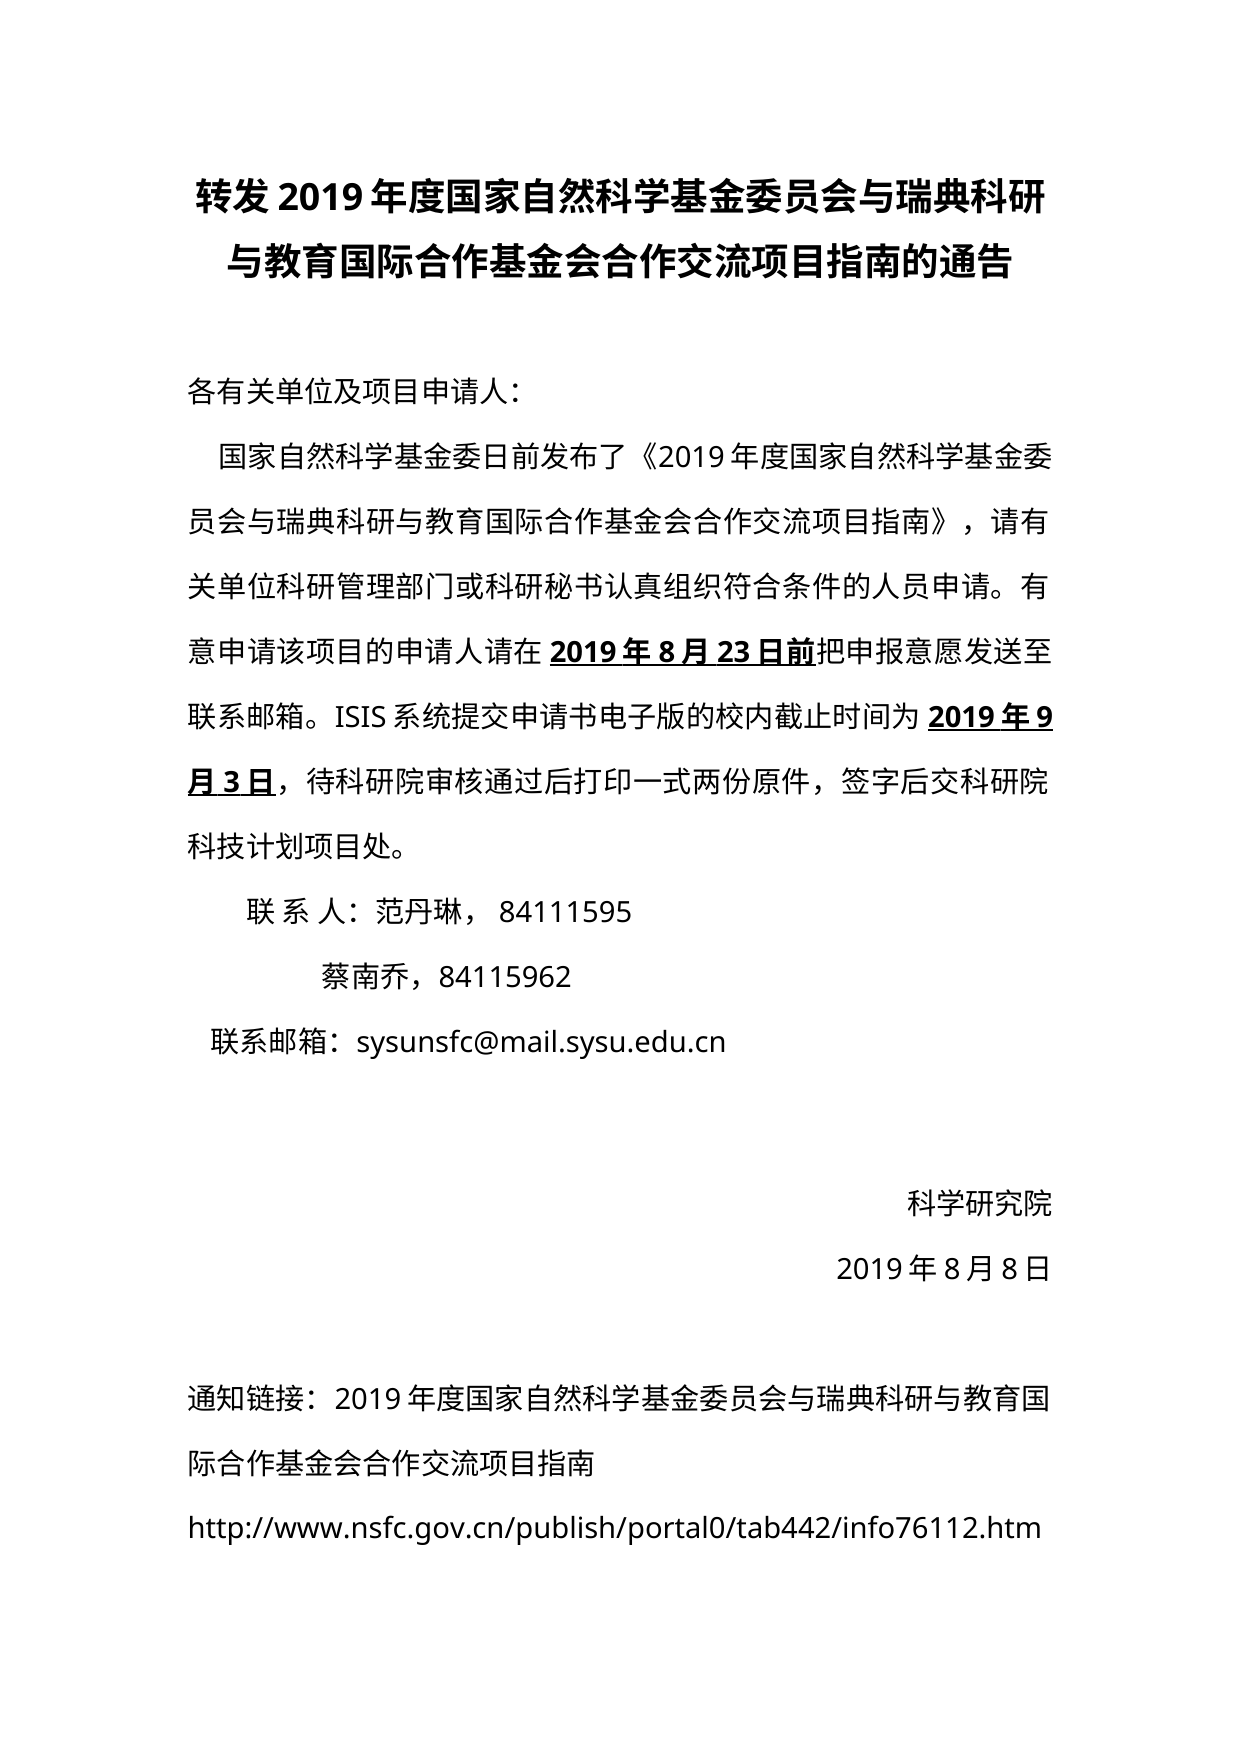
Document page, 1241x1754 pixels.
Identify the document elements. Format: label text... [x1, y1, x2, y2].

text 通知链接：2019年度国家自然科学基金委员会与瑞典科研与教育国际合作基金会合作交流项目指南 [187, 1364, 1053, 1494]
text 联 系 人：范丹琳， 84111595 [187, 877, 1053, 942]
text 转发2019年度国家自然科学基金委员会与瑞典科研与教育国际合作基金会合作交流项目指南的通告 [187, 162, 1053, 292]
text 2019年8月8日 [187, 1234, 1053, 1299]
text http://www.nsfc.gov.cn/publish/portal0/tab442/info76112.htm [187, 1494, 1053, 1559]
subtitle 国家自然科学基金委日前发布了《2019年度国家自然科学基金委员会与瑞典科研与教育国际合作基金会合作交流项目指南》，请有关单位科研管理部门或科研秘书认真组织符合条件的人员申请。有意申请该项目的申请人请在2019年8月23日前把申报意愿发送至联系邮箱。ISIS系统提交申请书电子版的校内截止时间为2019年9月3日，待科研院审核通过后打印一式两份原件，签字后交科研院科技计划项目处。 [187, 422, 1053, 877]
text 蔡南乔，84115962 [187, 942, 1053, 1007]
text 各有关单位及项目申请人： [187, 357, 1053, 422]
text 联系邮箱：sysunsfc@mail.sysu.edu.cn [187, 1007, 1053, 1072]
text 科学研究院 [187, 1169, 1053, 1234]
